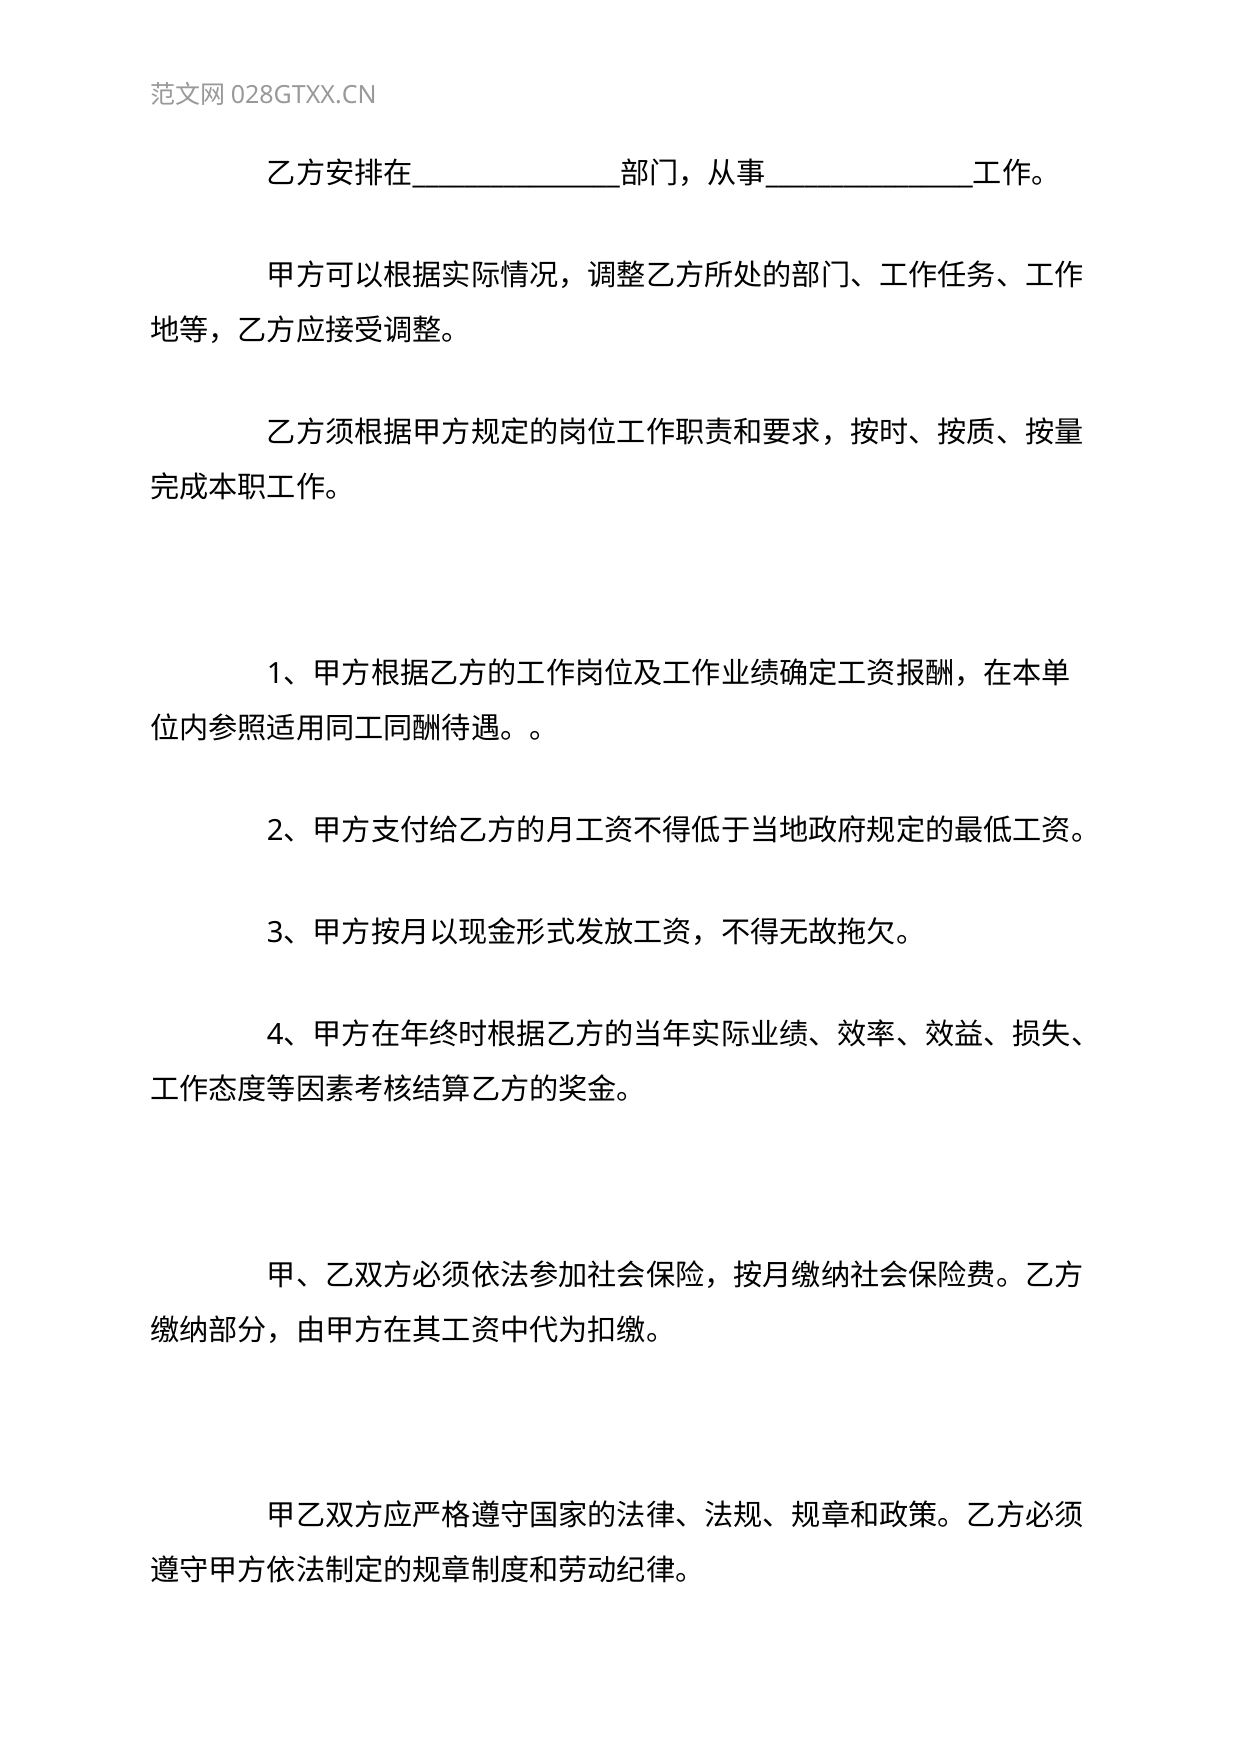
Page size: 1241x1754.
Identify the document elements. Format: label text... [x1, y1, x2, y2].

text 甲乙双方应严格遵守国家的法律、法规、规章和政策。乙方必须遵守甲方依法制定的规章制度和劳动纪律。 [150, 1492, 1090, 1589]
text 乙方安排在________________部门，从事________________工作。 [150, 150, 1090, 192]
text 2、甲方支付给乙方的月工资不得低于当地政府规定的最低工资。 [150, 806, 1090, 849]
text 甲方可以根据实际情况，调整乙方所处的部门、工作任务、工作地等，乙方应接受调整。 [150, 252, 1090, 349]
text 甲、乙双方必须依法参加社会保险，按月缴纳社会保险费。乙方缴纳部分，由甲方在其工资中代为扣缴。 [150, 1251, 1090, 1348]
text 4、甲方在年终时根据乙方的当年实际业绩、效率、效益、损失、工作态度等因素考核结算乙方的奖金。 [150, 1010, 1090, 1107]
text 1、甲方根据乙方的工作岗位及工作业绩确定工资报酬，在本单位内参照适用同工同酬待遇。。 [150, 649, 1090, 747]
text 3、甲方按月以现金形式发放工资，不得无故拖欠。 [150, 908, 1090, 951]
text 乙方须根据甲方规定的岗位工作职责和要求，按时、按质、按量完成本职工作。 [150, 409, 1090, 506]
